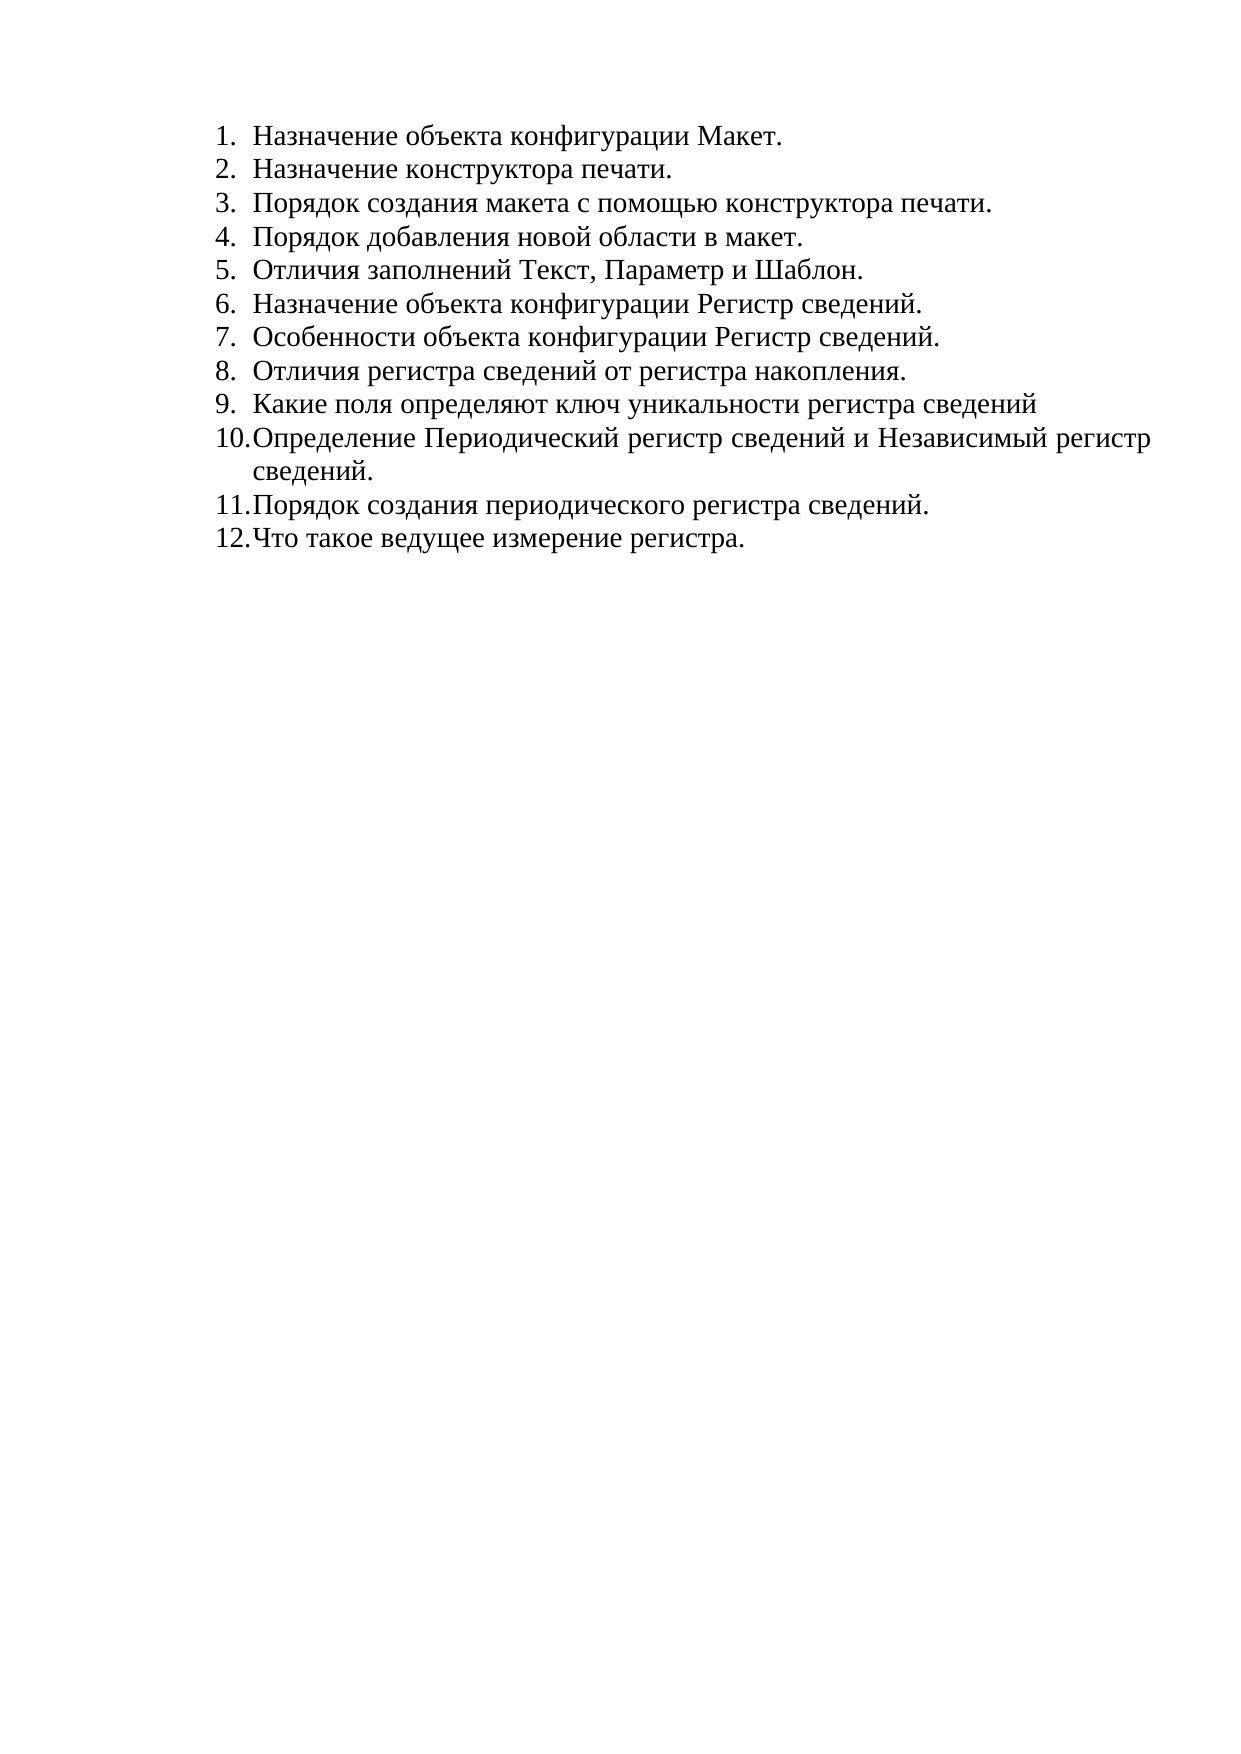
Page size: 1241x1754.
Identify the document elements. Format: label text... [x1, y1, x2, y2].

list Назначение объекта конфигурации Регистр сведений. [215, 286, 1152, 319]
list Что такое ведущее измерение регистра. [215, 521, 1152, 554]
list Какие поля определяют ключ уникальности регистра сведений [215, 386, 1152, 420]
list Порядок создания периодического регистра сведений. [215, 487, 1152, 521]
list Порядок создания макета с помощью конструктора печати. [215, 185, 1152, 219]
list Порядок добавления новой области в макет. [215, 219, 1152, 252]
list Отличия заполнений Текст, Параметр и Шаблон. [215, 252, 1152, 286]
list Определение Периодический регистр сведений и Независимый регистр сведений. [215, 420, 1152, 487]
list Назначение конструктора печати. [215, 152, 1152, 185]
list Особенности объекта конфигурации Регистр сведений. [215, 319, 1152, 353]
list Назначение объекта конфигурации Макет. [215, 118, 1152, 152]
list Отличия регистра сведений от регистра накопления. [215, 353, 1152, 386]
